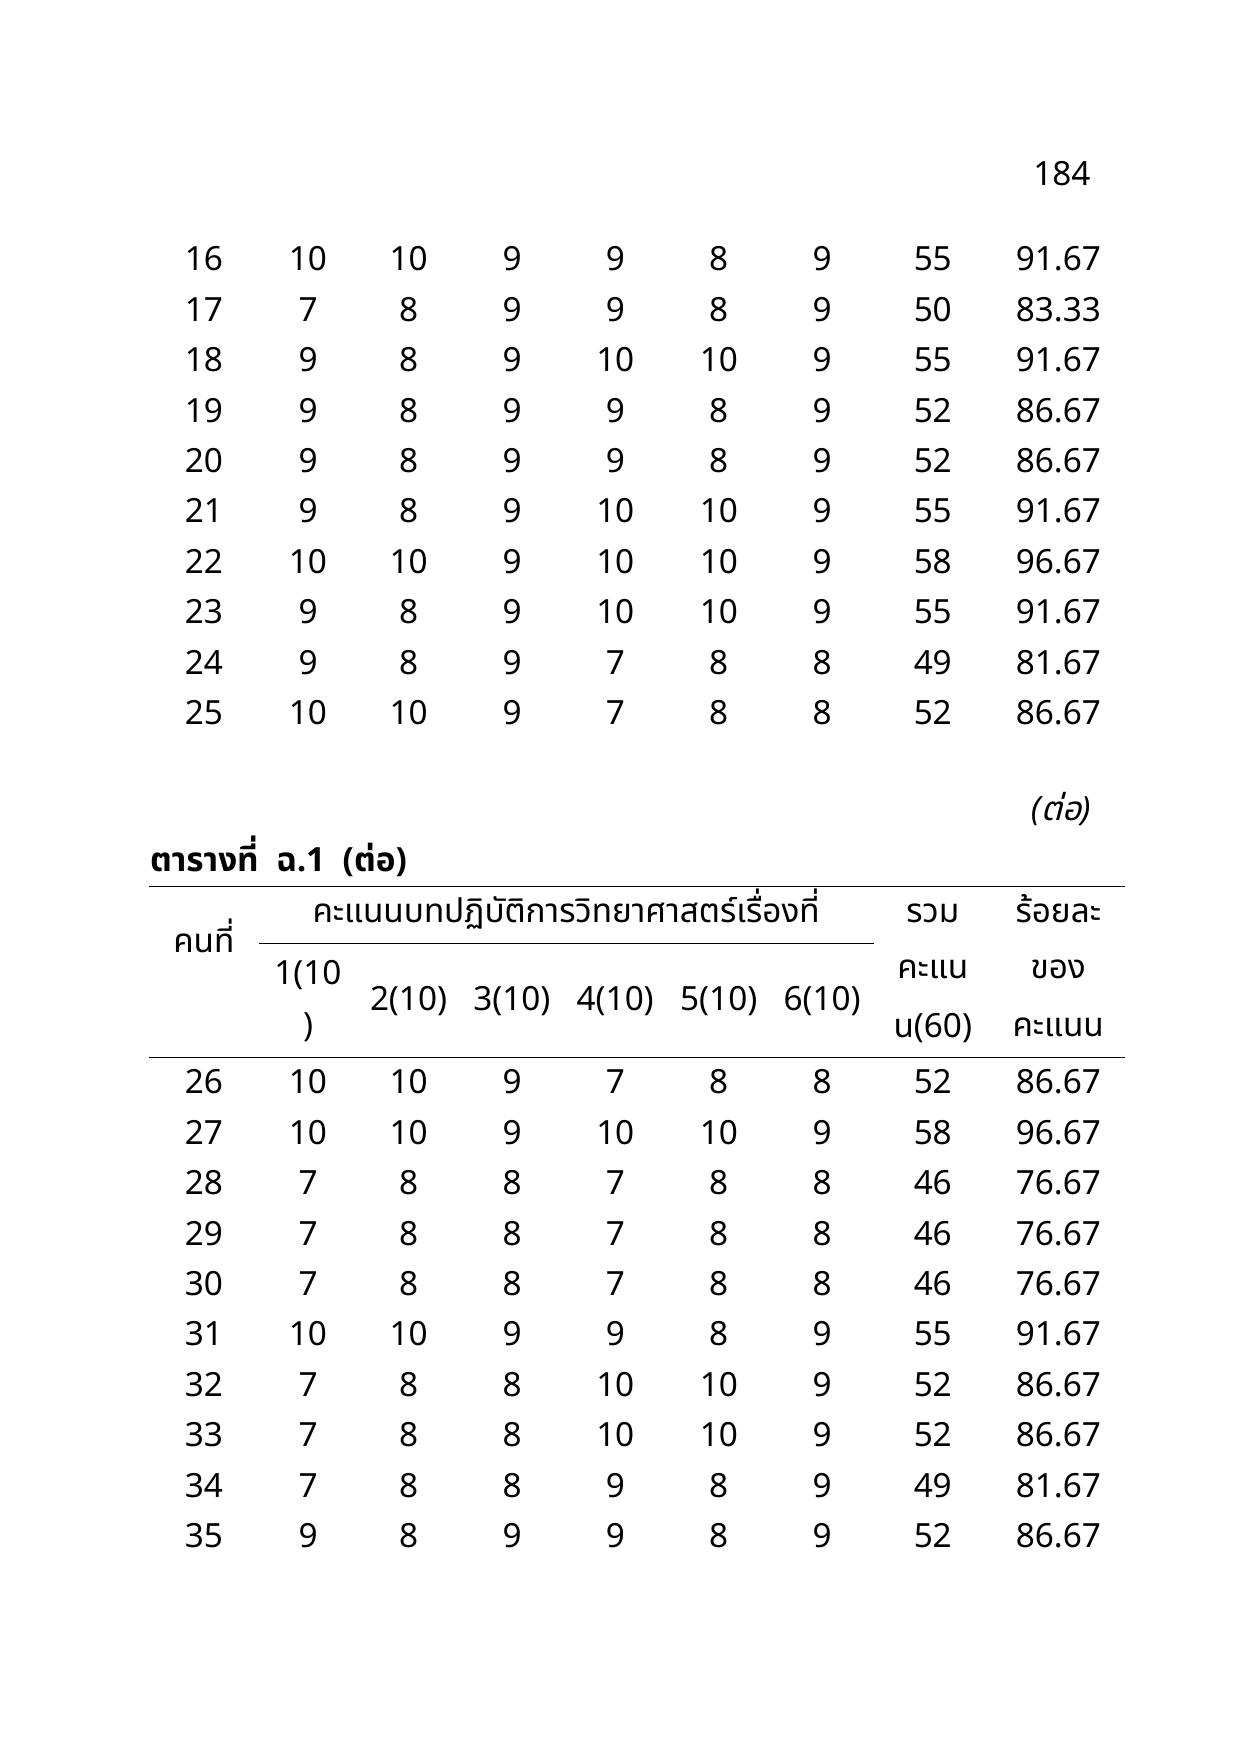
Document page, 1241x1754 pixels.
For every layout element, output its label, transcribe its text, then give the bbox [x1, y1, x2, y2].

table_cell 10 [357, 689, 460, 739]
table_cell 8 [770, 689, 873, 739]
table_cell 8 [667, 689, 770, 739]
table_cell 52 [874, 1058, 992, 1108]
text ตารางที่ ฉ.1 (ต่อ) [150, 835, 1090, 886]
table_cell 86.67 [992, 1058, 1124, 1108]
table_cell 81.67 [992, 1461, 1124, 1512]
table_cell 9 [460, 1310, 563, 1361]
table_cell 76.67 [992, 1209, 1124, 1260]
table_cell 8 [357, 336, 460, 386]
table_cell 86.67 [992, 1411, 1124, 1461]
table_cell 24 [149, 639, 259, 689]
table_cell 8 [460, 1260, 563, 1310]
table_cell 8 [770, 1260, 873, 1310]
table_cell 86.67 [992, 386, 1124, 437]
table_cell 8 [357, 1209, 460, 1260]
table_cell 8 [667, 1461, 770, 1512]
table_cell 8 [460, 1461, 563, 1512]
table_cell 19 [149, 386, 259, 437]
table_cell 18 [149, 336, 259, 386]
table_cell 49 [874, 639, 992, 689]
table_cell 96.67 [992, 1109, 1124, 1159]
table_cell 8 [357, 1159, 460, 1209]
table_cell 10 [259, 1310, 357, 1361]
table_cell 9 [770, 1361, 873, 1411]
table_cell 55 [874, 235, 992, 286]
table_cell 6(10) [770, 944, 873, 1057]
text (ต่อ) [150, 785, 1090, 835]
table_cell 96.67 [992, 538, 1124, 588]
table_cell 8 [357, 588, 460, 638]
table_cell 7 [259, 1159, 357, 1209]
table_cell 7 [259, 1209, 357, 1260]
table_cell 55 [874, 336, 992, 386]
table_header รวม [874, 887, 992, 942]
table_cell 9 [770, 487, 873, 538]
table_cell 7 [563, 1260, 667, 1310]
table_cell 81.67 [992, 639, 1124, 689]
table_cell 8 [460, 1361, 563, 1411]
table_cell 10 [667, 487, 770, 538]
table_cell 46 [874, 1209, 992, 1260]
table_cell 9 [770, 1310, 873, 1361]
table_cell 8 [460, 1411, 563, 1461]
table_cell คะแนน(60) [874, 943, 992, 1057]
table_cell 9 [770, 1411, 873, 1461]
table_cell 83.33 [992, 286, 1124, 336]
table_cell 58 [874, 538, 992, 588]
table_cell 9 [563, 1310, 667, 1361]
table_cell 9 [770, 386, 873, 437]
table_cell 17 [149, 286, 259, 336]
table_cell 8 [770, 639, 873, 689]
table_cell 29 [149, 1209, 259, 1260]
table_cell 7 [259, 286, 357, 336]
table_cell 46 [874, 1260, 992, 1310]
table_cell 9 [259, 588, 357, 638]
table_cell 76.67 [992, 1260, 1124, 1310]
table_cell 52 [874, 689, 992, 739]
table_cell 16 [149, 235, 259, 286]
table_cell 86.67 [992, 1361, 1124, 1411]
table_cell 9 [563, 437, 667, 487]
table_cell 8 [357, 1461, 460, 1512]
table_cell 35 [149, 1512, 259, 1562]
table_cell 10 [259, 1058, 357, 1108]
table_cell 50 [874, 286, 992, 336]
table_cell 8 [667, 235, 770, 286]
table_cell 86.67 [992, 689, 1124, 739]
table_cell 55 [874, 487, 992, 538]
table_cell 9 [460, 487, 563, 538]
table_cell 10 [259, 689, 357, 739]
table_cell 9 [460, 639, 563, 689]
table_cell 7 [563, 639, 667, 689]
table_cell 8 [667, 386, 770, 437]
table_cell 9 [460, 286, 563, 336]
table_cell 26 [149, 1058, 259, 1108]
table_cell 86.67 [992, 437, 1124, 487]
table_cell 27 [149, 1109, 259, 1159]
table_cell 7 [259, 1260, 357, 1310]
table_cell 8 [357, 639, 460, 689]
table_cell 30 [149, 1260, 259, 1310]
table_cell 8 [667, 1260, 770, 1310]
table_cell 9 [460, 588, 563, 638]
table_cell 10 [563, 1361, 667, 1411]
table_cell 10 [667, 538, 770, 588]
table_cell 9 [460, 235, 563, 286]
table_cell 7 [259, 1361, 357, 1411]
table_cell 9 [563, 1512, 667, 1562]
table_cell 9 [460, 1058, 563, 1108]
table_cell 23 [149, 588, 259, 638]
table_cell 8 [667, 1512, 770, 1562]
table_cell 55 [874, 588, 992, 638]
table_cell 9 [259, 487, 357, 538]
table_cell 25 [149, 689, 259, 739]
table_cell 9 [770, 286, 873, 336]
table_cell 10 [563, 588, 667, 638]
table_cell 33 [149, 1411, 259, 1461]
table_cell 9 [770, 336, 873, 386]
table_cell 9 [259, 336, 357, 386]
table_cell 8 [357, 1512, 460, 1562]
table_cell 7 [563, 1159, 667, 1209]
table_cell 86.67 [992, 1512, 1124, 1562]
table_cell 91.67 [992, 336, 1124, 386]
table_cell 8 [667, 1058, 770, 1108]
table_cell 10 [357, 235, 460, 286]
table_cell 52 [874, 386, 992, 437]
table_cell 8 [357, 386, 460, 437]
table_cell 91.67 [992, 588, 1124, 638]
table_cell 8 [667, 639, 770, 689]
table_cell 10 [563, 487, 667, 538]
table_cell 49 [874, 1461, 992, 1512]
table_cell 10 [357, 1109, 460, 1159]
table_cell 10 [667, 588, 770, 638]
table_cell 9 [770, 588, 873, 638]
table_cell 21 [149, 487, 259, 538]
table_header คนที่ [149, 887, 259, 1057]
table_cell 8 [460, 1159, 563, 1209]
table_cell 55 [874, 1310, 992, 1361]
table_cell 9 [770, 1109, 873, 1159]
table_cell 9 [770, 235, 873, 286]
table_cell 52 [874, 1512, 992, 1562]
table_cell 32 [149, 1361, 259, 1411]
table_cell 91.67 [992, 235, 1124, 286]
table_cell 8 [357, 286, 460, 336]
table_cell 10 [357, 538, 460, 588]
table_cell 31 [149, 1310, 259, 1361]
table_cell 9 [770, 437, 873, 487]
table_cell 9 [770, 538, 873, 588]
table_cell 9 [259, 437, 357, 487]
table_cell 52 [874, 437, 992, 487]
table_cell 10 [563, 1109, 667, 1159]
table_cell 7 [259, 1411, 357, 1461]
table_cell 1(10) [259, 944, 357, 1057]
table_cell 10 [259, 1109, 357, 1159]
table_cell 9 [460, 437, 563, 487]
table_cell 91.67 [992, 1310, 1124, 1361]
table_cell 28 [149, 1159, 259, 1209]
table_cell 9 [460, 336, 563, 386]
table_cell 7 [259, 1461, 357, 1512]
table_cell 8 [770, 1159, 873, 1209]
table_cell 8 [357, 1411, 460, 1461]
table_cell ของคะแนน [992, 943, 1124, 1057]
table_cell 52 [874, 1361, 992, 1411]
table_cell 7 [563, 1209, 667, 1260]
table_cell 8 [667, 286, 770, 336]
table_cell 8 [460, 1209, 563, 1260]
table_cell 8 [357, 1260, 460, 1310]
table_cell 52 [874, 1411, 992, 1461]
table_cell 10 [667, 336, 770, 386]
table_cell 8 [667, 1159, 770, 1209]
table_cell 9 [460, 386, 563, 437]
table_cell 8 [770, 1058, 873, 1108]
table_cell 9 [259, 386, 357, 437]
table_cell 9 [563, 286, 667, 336]
table_cell 3(10) [460, 944, 563, 1057]
table_cell 8 [667, 1209, 770, 1260]
table_cell 7 [563, 689, 667, 739]
table_cell 9 [563, 235, 667, 286]
table_cell 10 [563, 1411, 667, 1461]
table_cell 10 [667, 1109, 770, 1159]
table_cell 10 [563, 336, 667, 386]
table_header คะแนนบทปฏิบัติการวิทยาศาสตร์เรื่องที่ [259, 887, 873, 942]
table_cell 76.67 [992, 1159, 1124, 1209]
table_cell 34 [149, 1461, 259, 1512]
table_cell 9 [259, 639, 357, 689]
table_cell 10 [667, 1361, 770, 1411]
table_cell 8 [770, 1209, 873, 1260]
table_cell 9 [770, 1512, 873, 1562]
table_cell 10 [259, 538, 357, 588]
table_cell 46 [874, 1159, 992, 1209]
table_cell 9 [460, 1512, 563, 1562]
table_cell 8 [357, 437, 460, 487]
table_cell 9 [460, 1109, 563, 1159]
table_cell 20 [149, 437, 259, 487]
table_cell 9 [563, 1461, 667, 1512]
table_cell 4(10) [563, 944, 667, 1057]
table_cell 10 [563, 538, 667, 588]
table_header ร้อยละ [992, 887, 1124, 942]
table_cell 10 [357, 1058, 460, 1108]
table_cell 9 [460, 538, 563, 588]
table_cell 10 [667, 1411, 770, 1461]
table_cell 91.67 [992, 487, 1124, 538]
table_cell 8 [357, 487, 460, 538]
table_cell 10 [357, 1310, 460, 1361]
table_cell 9 [563, 386, 667, 437]
table_cell 8 [667, 437, 770, 487]
table_cell 8 [667, 1310, 770, 1361]
table_cell 10 [259, 235, 357, 286]
table_cell 22 [149, 538, 259, 588]
table_cell 9 [460, 689, 563, 739]
table_cell 8 [357, 1361, 460, 1411]
table_cell 58 [874, 1109, 992, 1159]
table_cell 9 [259, 1512, 357, 1562]
table_cell 2(10) [357, 944, 460, 1057]
table_cell 9 [770, 1461, 873, 1512]
table_cell 7 [563, 1058, 667, 1108]
table_cell 5(10) [667, 944, 770, 1057]
